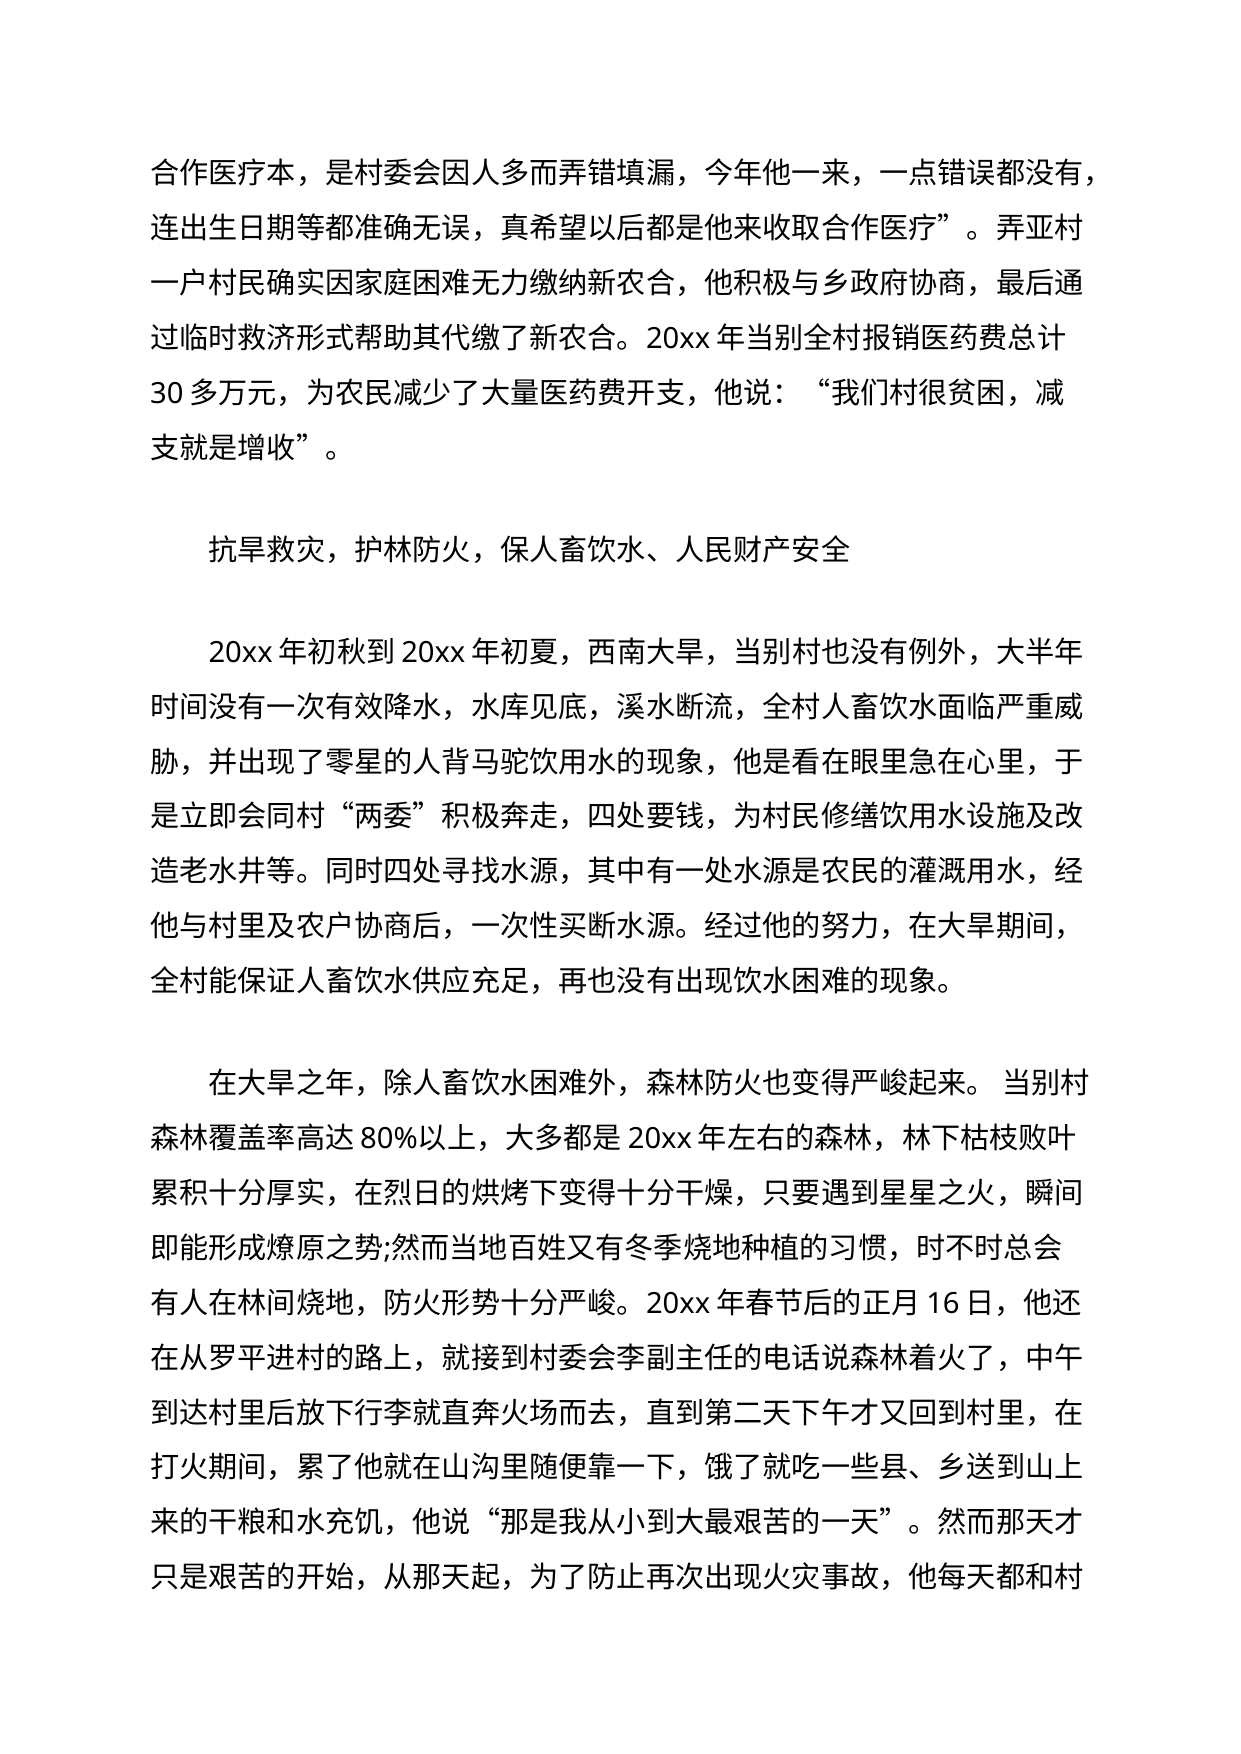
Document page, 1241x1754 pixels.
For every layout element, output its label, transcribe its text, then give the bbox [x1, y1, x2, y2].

text 20xx年初秋到20xx年初夏，西南大旱，当别村也没有例外，大半年时间没有一次有效降水，水库见底，溪水断流，全村人畜饮水面临严重威胁，并出现了零星的人背马驼饮用水的现象，他是看在眼里急在心里，于是立即会同村“两委”积极奔走，四处要钱，为村民修缮饮用水设施及改造老水井等。同时四处寻找水源，其中有一处水源是农民的灌溉用水，经他与村里及农户协商后，一次性买断水源。经过他的努力，在大旱期间，全村能保证人畜饮水供应充足，再也没有出现饮水困难的现象。 [150, 628, 1090, 1000]
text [150, 150, 1090, 467]
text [150, 1059, 1090, 1596]
text 抗旱救灾，护林防火，保人畜饮水、人民财产安全 [150, 526, 1090, 569]
